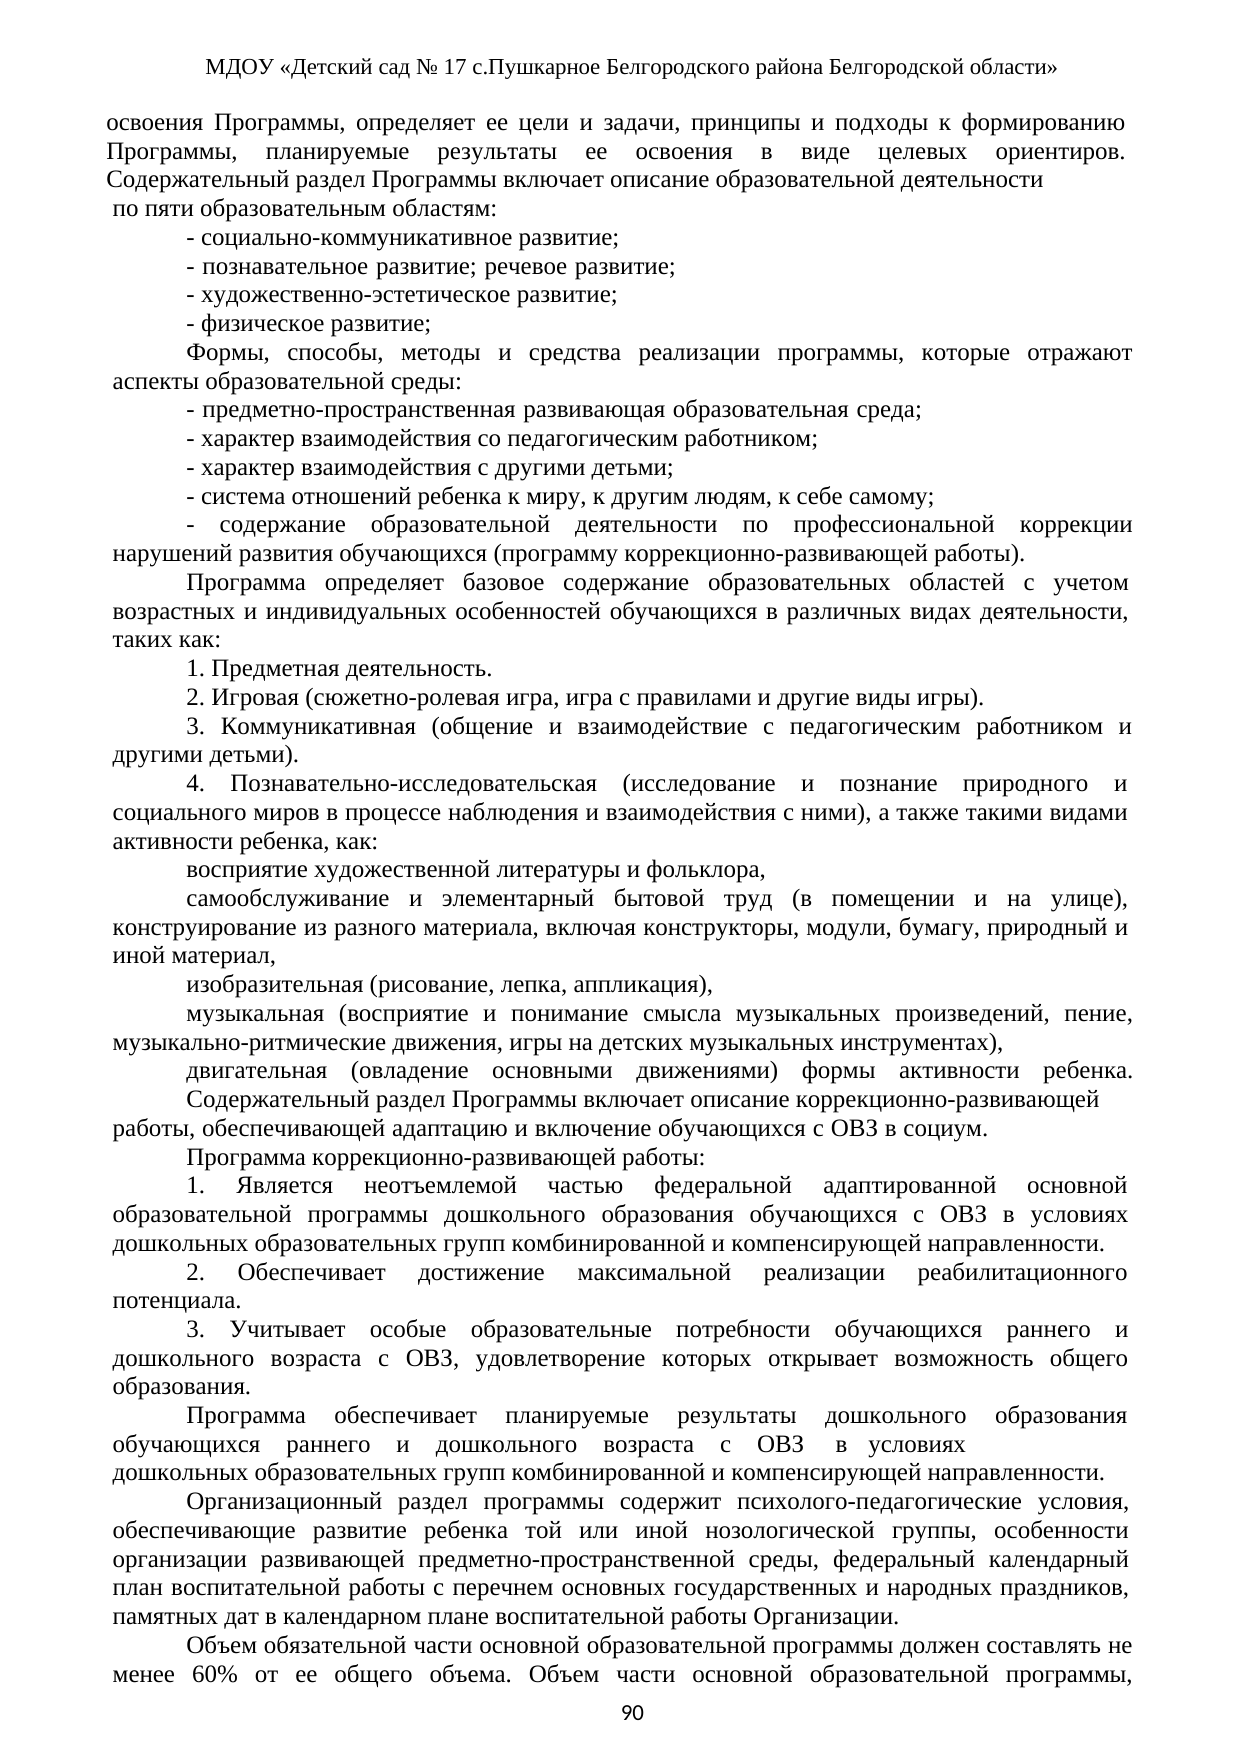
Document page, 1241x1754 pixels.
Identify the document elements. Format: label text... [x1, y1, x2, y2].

text Организационный раздел программы содержит психолого-педагогические условия, обеспечивающие развитие ребенка той или иной нозологической группы, особенности организации развивающей предметно-пространственной среды, федеральный календарный план воспитательной работы с перечнем основных государственных и народных праздников, памятных дат в календарном плане воспитательной работы Организации. [112, 1486, 1130, 1630]
text - познавательное развитие; речевое развитие; - художественно-эстетическое развитие; [186, 251, 676, 308]
text двигательная (овладение основными движениями) формы активности ребенка. Содержательный раздел Программы включает описание коррекционно-развивающей [186, 1056, 1134, 1113]
text самообслуживание и элементарный бытовой труд (в помещении и на улице), конструирование из разного материала, включая конструкторы, модули, бумагу, природный и иной материал, [112, 883, 1129, 969]
text 1. Предметная деятельность. [186, 653, 1154, 682]
text Формы, способы, методы и средства реализации программы, которые отражают аспекты образовательной среды: [112, 337, 1133, 394]
text 3. Коммуникативная (общение и взаимодействие с педагогическим работником и другими детьми). [112, 711, 1133, 768]
text изобразительная (рисование, лепка, аппликация), [186, 969, 1154, 998]
text 2. Игровая (сюжетно-ролевая игра, игра с правилами и другие виды игры). [186, 682, 1154, 711]
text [106, 107, 1127, 193]
text 4. Познавательно-исследовательская (исследование и познание природного и социального миров в процессе наблюдения и взаимодействия с ними), а также такими видами активности ребенка, как: [112, 768, 1129, 854]
text Программа обеспечивает планируемые результаты дошкольного образования обучающихся раннего и дошкольного возраста с ОВЗ в условиях дошкольных образовательных групп комбинированной и компенсирующей направленности. [112, 1400, 1129, 1486]
text 1. Является неотъемлемой частью федеральной адаптированной основной образовательной программы дошкольного образования обучающихся с ОВЗ в условиях дошкольных образовательных групп комбинированной и компенсирующей направленности. [112, 1171, 1129, 1257]
text - характер взаимодействия с другими детьми; [186, 452, 1154, 481]
text 3. Учитывает особые образовательные потребности обучающихся раннего и дошкольного возраста с ОВЗ, удовлетворение которых открывает возможность общего образования. [112, 1314, 1129, 1400]
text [112, 1630, 1134, 1687]
text 2. Обеспечивает достижение максимальной реализации реабилитационного потенциала. [112, 1257, 1134, 1314]
text музыкальная (восприятие и понимание смысла музыкальных произведений, пение, музыкально-ритмические движения, игры на детских музыкальных инструментах), [112, 998, 1134, 1056]
text по пяти образовательным областям: [112, 193, 1154, 222]
text - предметно-пространственная развивающая образовательная среда; - характер взаимодействия со педагогическим работником; [186, 394, 922, 452]
text - физическое развитие; [186, 308, 1154, 337]
text Программа определяет базовое содержание образовательных областей с учетом возрастных и индивидуальных особенностей обучающихся в различных видах деятельности, таких как: [112, 567, 1130, 653]
text - социально-коммуникативное развитие; [186, 222, 1154, 251]
text восприятие художественной литературы и фольклора, [186, 855, 1154, 883]
text работы, обеспечивающей адаптацию и включение обучающихся с ОВЗ в социум. Программа коррекционно-развивающей работы: [112, 1113, 989, 1171]
text - система отношений ребенка к миру, к другим людям, к себе самому; [186, 481, 1154, 509]
text - содержание образовательной деятельности по профессиональной коррекции нарушений развития обучающихся (программу коррекционно-развивающей работы). [112, 509, 1133, 567]
